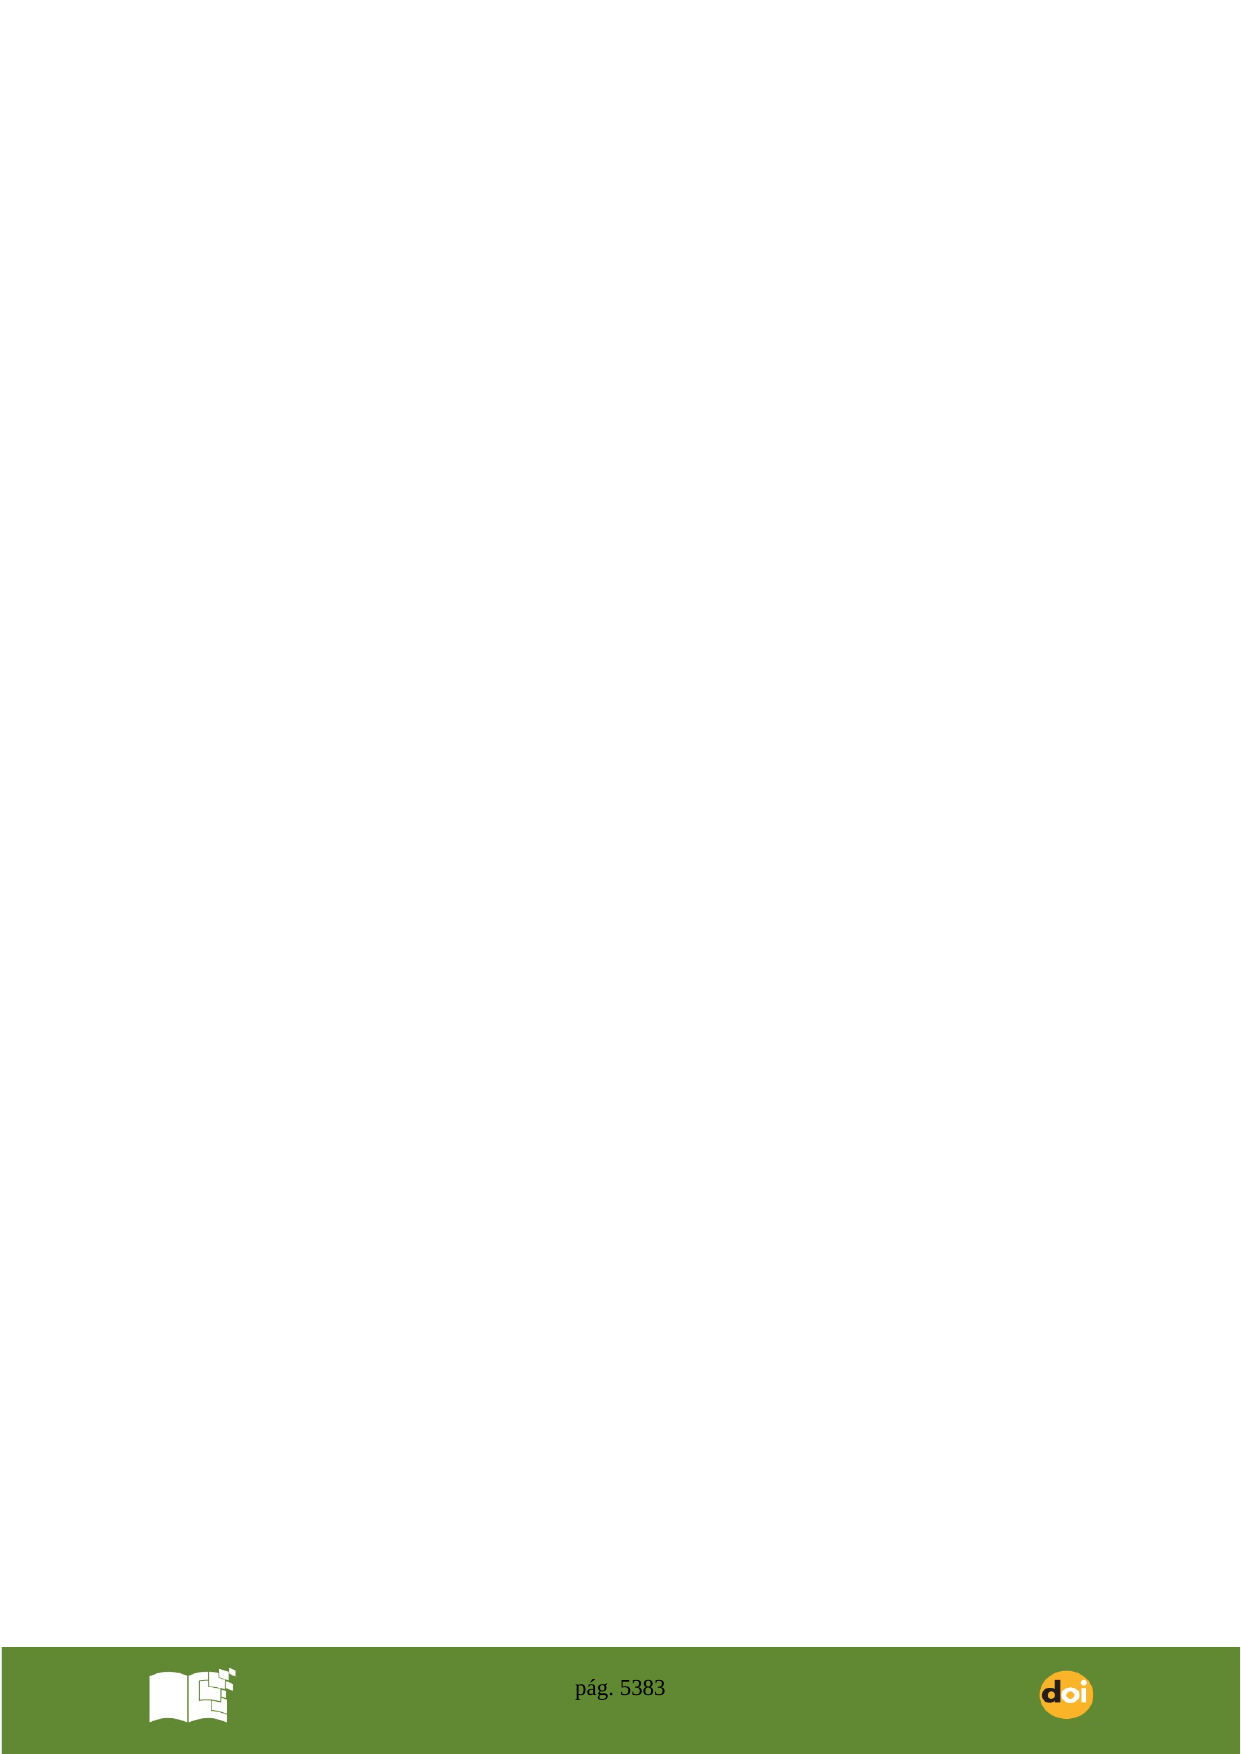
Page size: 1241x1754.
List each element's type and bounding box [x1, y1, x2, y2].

picture [1, 1647, 1241, 1754]
